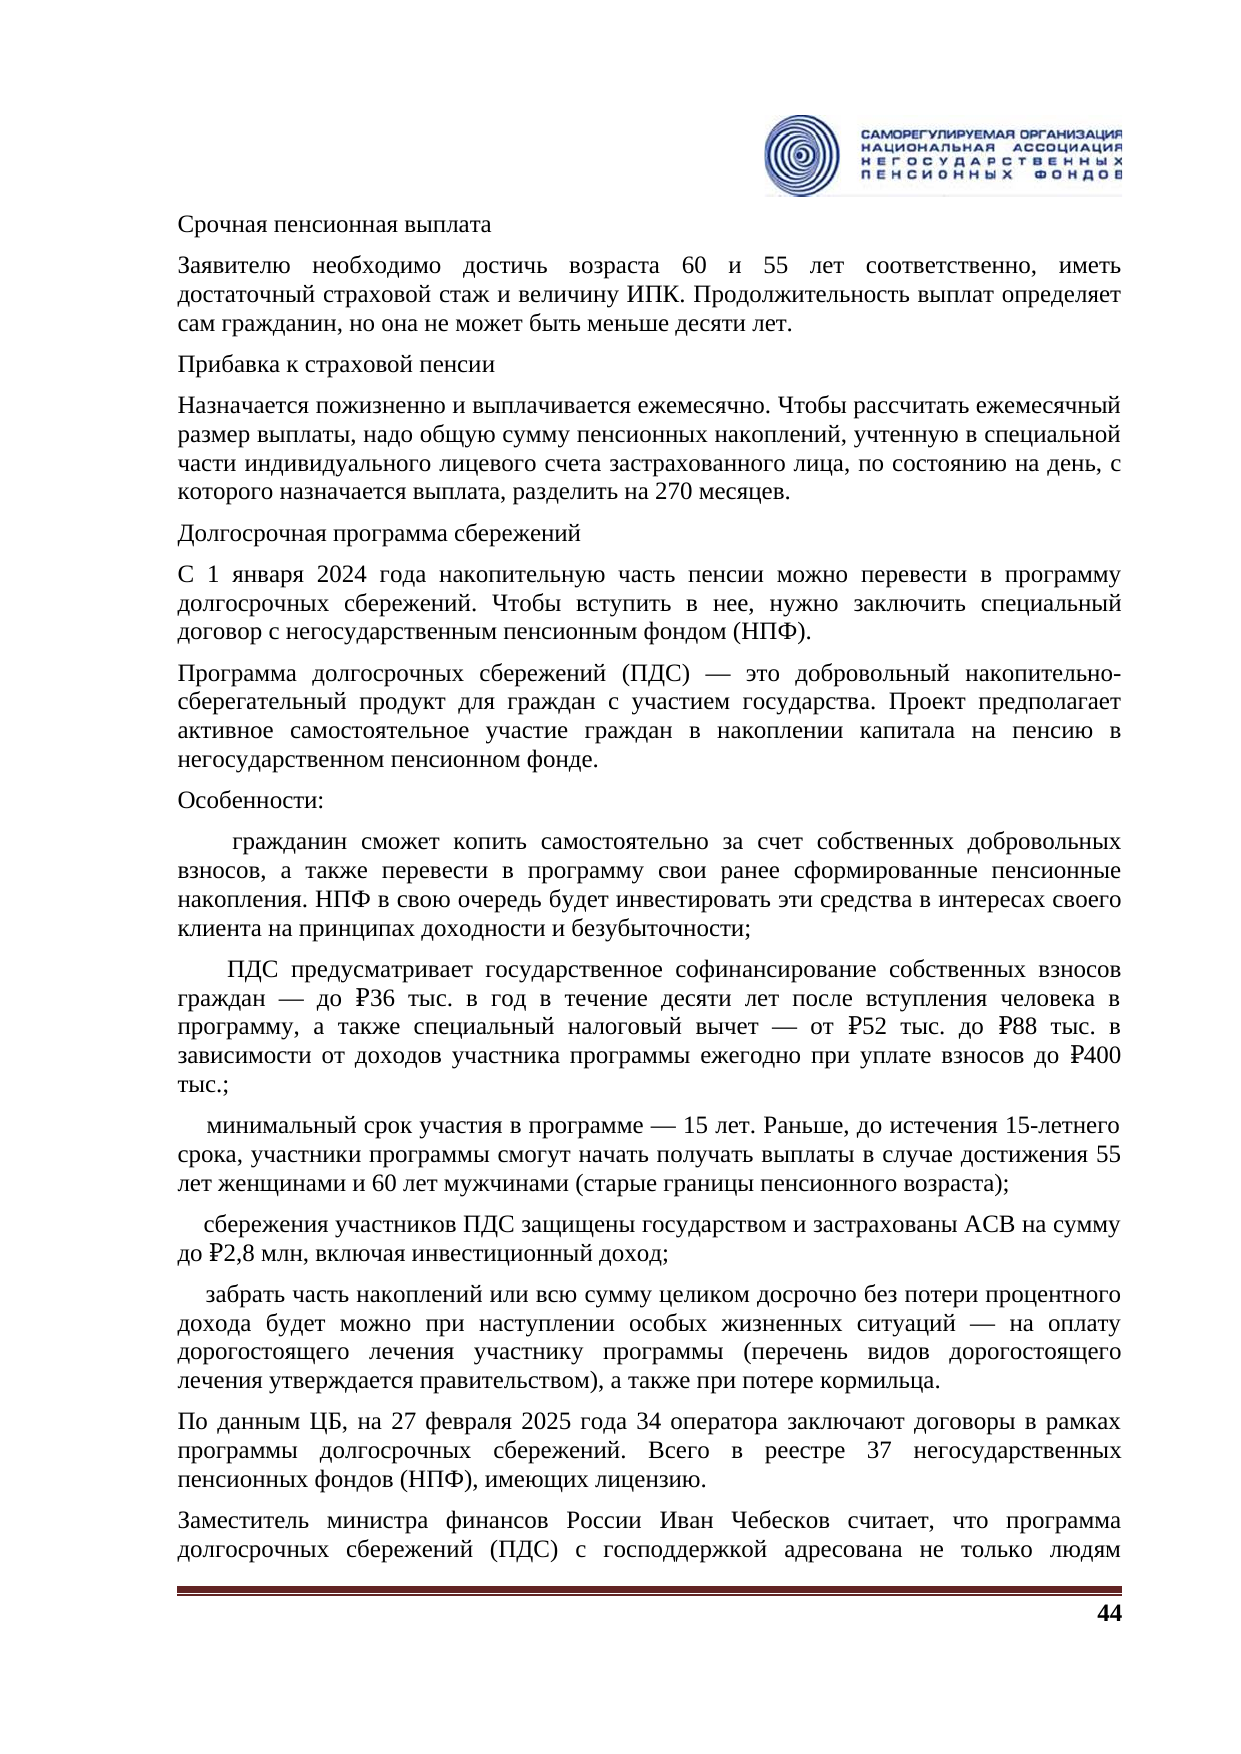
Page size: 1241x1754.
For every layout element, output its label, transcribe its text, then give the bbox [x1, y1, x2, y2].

text забрать часть накоплений или всю сумму целиком досрочно без потери процентного дохода будет можно при наступлении особых жизненных ситуаций — на оплату дорогостоящего лечения участнику программы (перечень видов дорогостоящего лечения утверждается правительством), а также при потере кормильца. [177, 1279, 1122, 1394]
text Программа долгосрочных сбережений (ПДС) — это добровольный накопительно-сберегательный продукт для граждан с участием государства. Проект предполагает активное самостоятельное участие граждан в накоплении капитала на пенсию в негосударственном пенсионном фонде. [177, 658, 1122, 773]
text Прибавка к страховой пенсии [177, 349, 1122, 378]
text Срочная пенсионная выплата [177, 209, 1122, 238]
text гражданин сможет копить самостоятельно за счет собственных добровольных взносов, а также перевести в программу свои ранее сформированные пенсионные накопления. НПФ в свою очередь будет инвестировать эти средства в интересах своего клиента на принципах доходности и безубыточности; [177, 826, 1122, 941]
picture [764, 115, 1123, 197]
text ПДС предусматривает государственное софинансирование собственных взносов граждан — до ₽36 тыс. в год в течение десяти лет после вступления человека в программу, а также специальный налоговый вычет — от ₽52 тыс. до ₽88 тыс. в зависимости от доходов участника программы ежегодно при уплате взносов до ₽400 тыс.; [177, 954, 1122, 1098]
text Долгосрочная программа сбережений [177, 518, 1122, 546]
text Особенности: [177, 785, 1122, 814]
text По данным ЦБ, на 27 февраля 2025 года 34 оператора заключают договоры в рамках программы долгосрочных сбережений. Всего в реестре 37 негосударственных пенсионных фондов (НПФ), имеющих лицензию. [177, 1406, 1122, 1493]
text Назначается пожизненно и выплачивается ежемесячно. Чтобы рассчитать ежемесячный размер выплаты, надо общую сумму пенсионных накоплений, учтенную в специальной части индивидуального лицевого счета застрахованного лица, по состоянию на день, с которого назначается выплата, разделить на 270 месяцев. [177, 390, 1122, 505]
text сбережения участников ПДС защищены государством и застрахованы АСВ на сумму до ₽2,8 млн, включая инвестиционный доход; [177, 1209, 1122, 1266]
text минимальный срок участия в программе — 15 лет. Раньше, до истечения 15-летнего срока, участники программы смогут начать получать выплаты в случае достижения 55 лет женщинами и 60 лет мужчинами (старые границы пенсионного возраста); [177, 1110, 1122, 1196]
text С 1 января 2024 года накопительную часть пенсии можно перевести в программу долгосрочных сбережений. Чтобы вступить в нее, нужно заключить специальный договор с негосударственным пенсионным фондом (НПФ). [177, 559, 1122, 645]
text Заявителю необходимо достичь возраста 60 и 55 лет соответственно, иметь достаточный страховой стаж и величину ИПК. Продолжительность выплат определяет сам гражданин, но она не может быть меньше десяти лет. [177, 250, 1122, 336]
